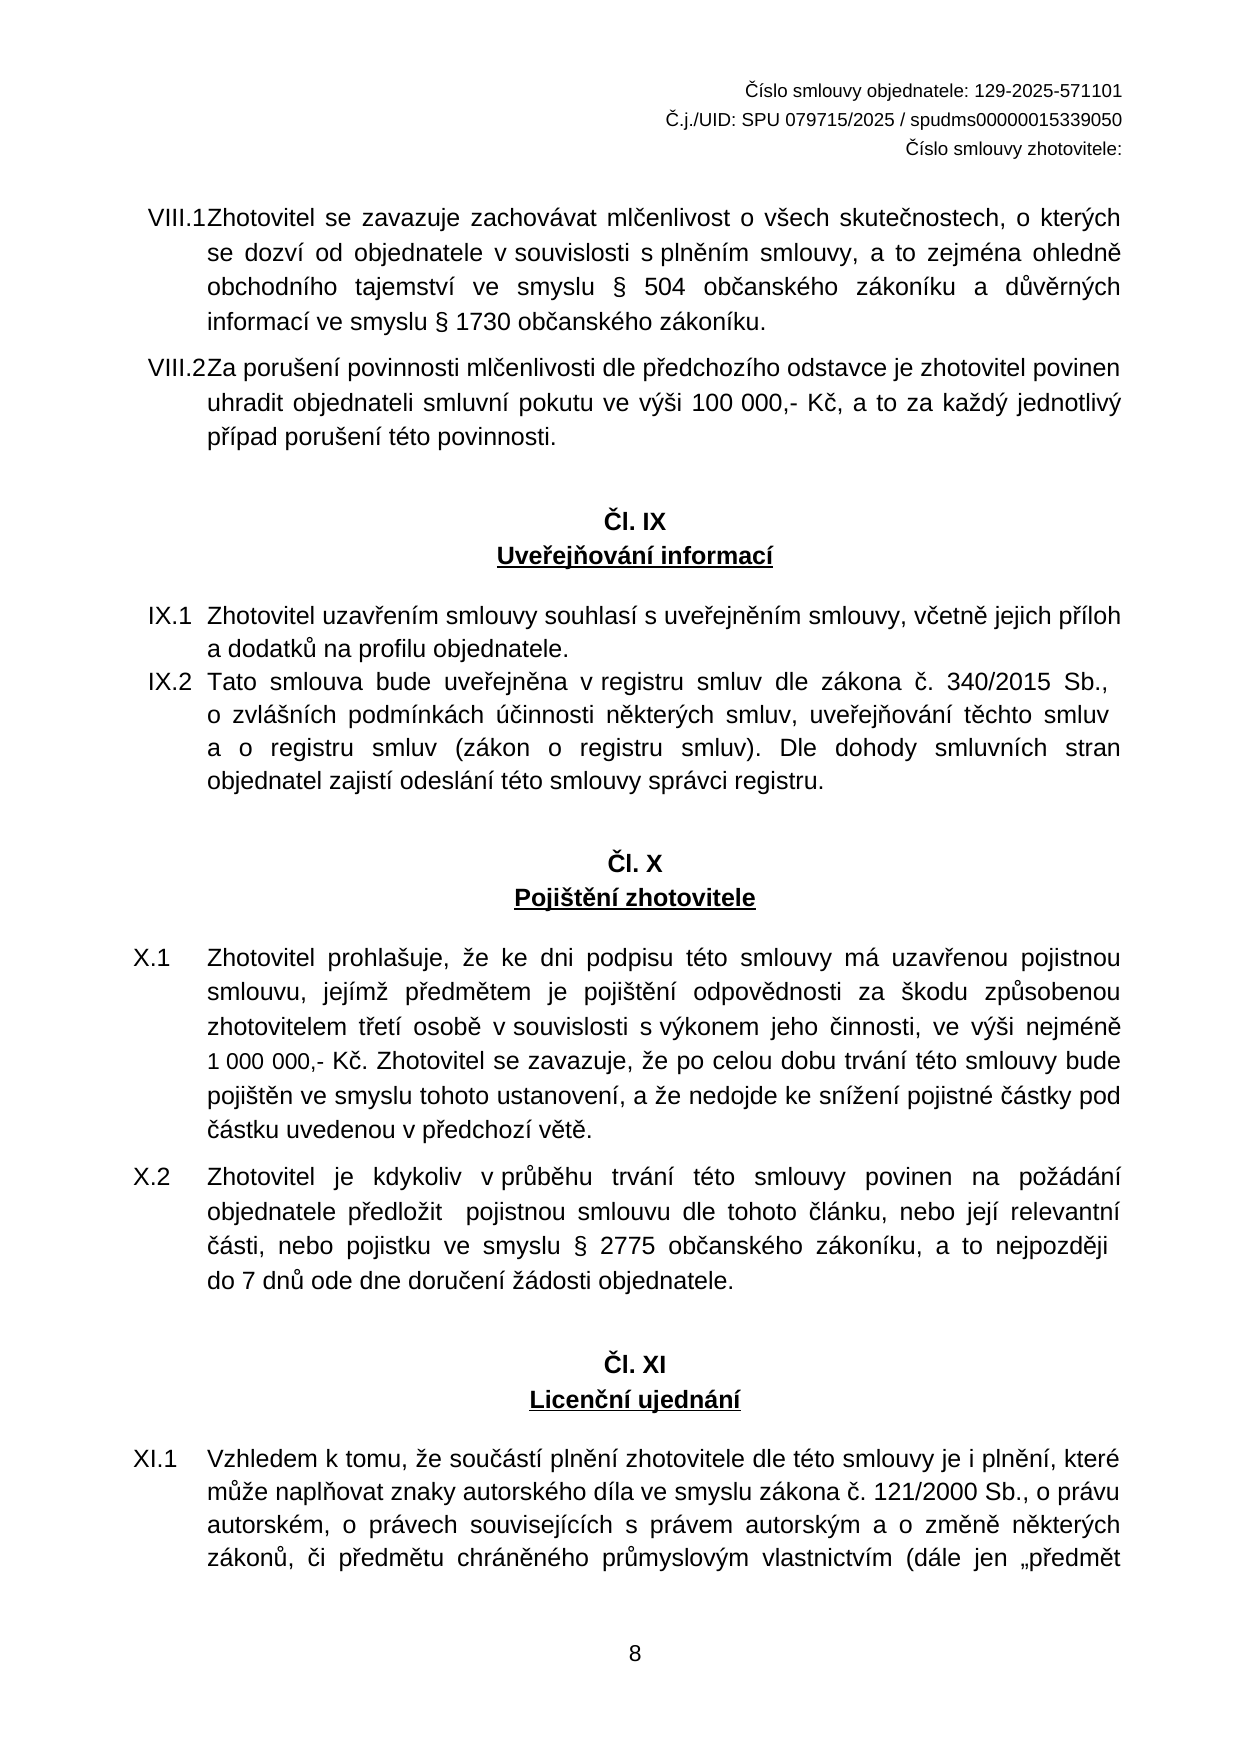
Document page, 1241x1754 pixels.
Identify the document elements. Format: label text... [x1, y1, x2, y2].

text Pojištění zhotovitele [148, 849, 1122, 912]
text Licenční ujednání [148, 1350, 1122, 1413]
list Tato smlouva bude uveřejněna v registru smluv dle zákona č. 340/2015 Sb., o zvlášních podmínkách účinnosti některých smluv, uveřejňování těchto smluv a o registru smluv (zákon o registru smluv). Dle dohody smluvních stran objednatel zajistí odeslání této smlouvy správci registru. [148, 667, 1122, 795]
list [133, 1444, 1122, 1572]
text Uveřejňování informací [148, 507, 1122, 570]
list Zhotovitel je kdykoliv v průběhu trvání této smlouvy povinen na požádání objednatele předložit pojistnou smlouvu dle tohoto článku, nebo její relevantní části, nebo pojistku ve smyslu § 2775 občanského zákoníku, a to nejpozději do 7 dnů ode dne doručení žádosti objednatele. [133, 1162, 1122, 1294]
list Za porušení povinnosti mlčenlivosti dle předchozího odstavce je zhotovitel povinen uhradit objednateli smluvní pokutu ve výši 100 000,- Kč, a to za každý jednotlivý případ porušení této povinnosti. [148, 353, 1122, 451]
list Zhotovitel prohlašuje, že ke dni podpisu této smlouvy má uzavřenou pojistnou smlouvu, jejímž předmětem je pojištění odpovědnosti za škodu způsobenou zhotovitelem třetí osobě v souvislosti s výkonem jeho činnosti, ve výši nejméně 1 000 000,- Kč. Zhotovitel se zavazuje, že po celou dobu trvání této smlouvy bude pojištěn ve smyslu tohoto ustanovení, a že nedojde ke snížení pojistné částky pod částku uvedenou v předchozí větě. [133, 943, 1122, 1144]
list Zhotovitel se zavazuje zachovávat mlčenlivost o všech skutečnostech, o kterých se dozví od objednatele v souvislosti s plněním smlouvy, a to zejména ohledně obchodního tajemství ve smyslu § 504 občanského zákoníku a důvěrných informací ve smyslu § 1730 občanského zákoníku. [148, 203, 1122, 335]
list Zhotovitel uzavřením smlouvy souhlasí s uveřejněním smlouvy, včetně jejich příloh a dodatků na profilu objednatele. [148, 601, 1122, 663]
